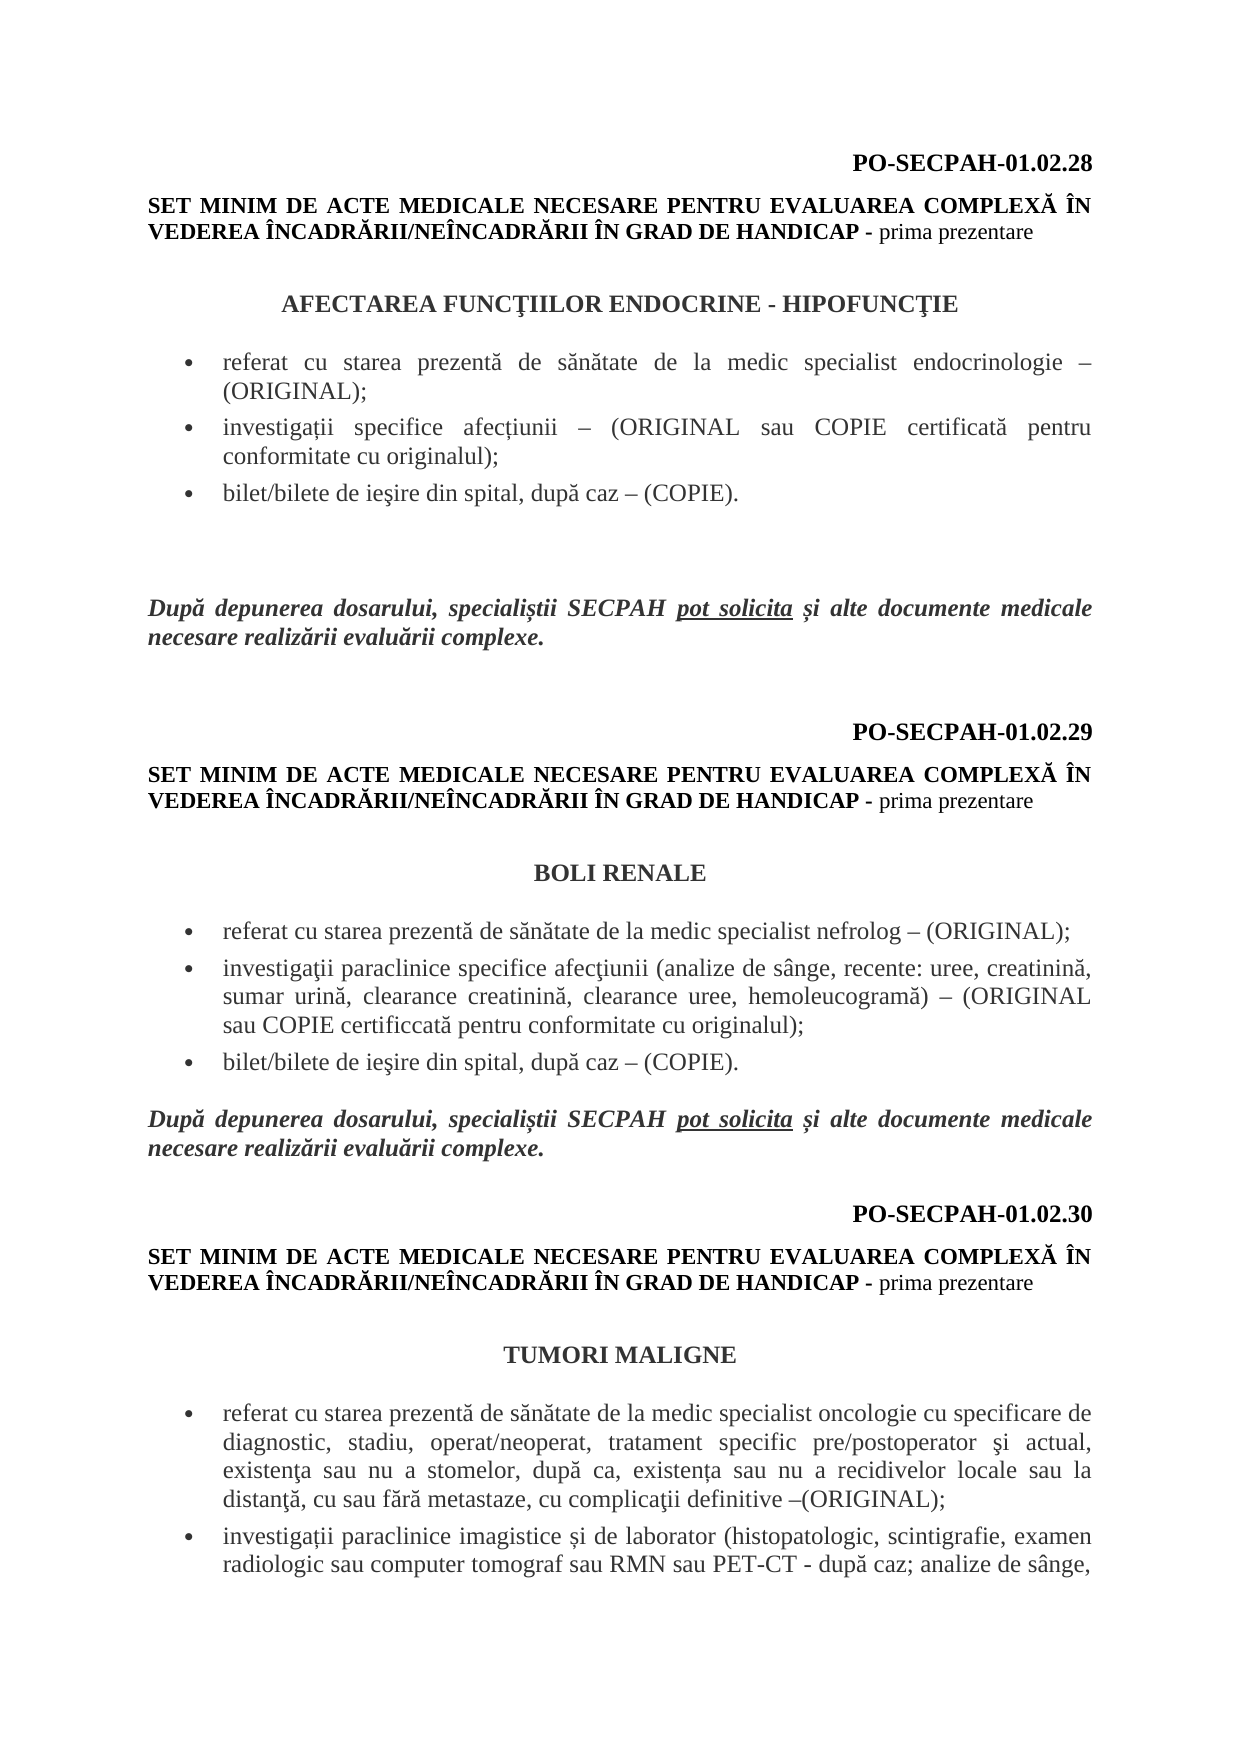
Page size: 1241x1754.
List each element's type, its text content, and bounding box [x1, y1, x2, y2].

list bilet/bilete de ieşire din spital, după caz – (COPIE). [185, 1047, 1093, 1075]
text PO-SECPAH-01.02.28 [148, 148, 1093, 176]
list investigații specifice afecțiunii – (ORIGINAL sau COPIE certificată pentru conformitate cu originalul); [185, 412, 1093, 470]
text SET MINIM DE ACTE MEDICALE NECESARE PENTRU EVALUAREA COMPLEXĂ ÎN VEDEREA ÎNCADRĂRII/NEÎNCADRĂRII ÎN GRAD DE HANDICAP - prima prezentare [148, 1243, 1093, 1296]
text După depunerea dosarului, specialiștii SECPAH pot solicita și alte documente medicale necesare realizării evaluării complexe. [148, 1104, 1093, 1162]
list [185, 1521, 1093, 1578]
list referat cu starea prezentă de sănătate de la medic specialist oncologie cu specificare de diagnostic, stadiu, operat/neoperat, tratament specific pre/postoperator şi actual, existenţa sau nu a stomelor, după ca, existența sau nu a recidivelor locale sau la distanţă, cu sau fără metastaze, cu complicaţii definitive –(ORIGINAL); [185, 1398, 1093, 1513]
list referat cu starea prezentă de sănătate de la medic specialist nefrolog – (ORIGINAL); [185, 916, 1093, 945]
text SET MINIM DE ACTE MEDICALE NECESARE PENTRU EVALUAREA COMPLEXĂ ÎN VEDEREA ÎNCADRĂRII/NEÎNCADRĂRII ÎN GRAD DE HANDICAP - prima prezentare [148, 761, 1093, 814]
text SET MINIM DE ACTE MEDICALE NECESARE PENTRU EVALUAREA COMPLEXĂ ÎN VEDEREA ÎNCADRĂRII/NEÎNCADRĂRII ÎN GRAD DE HANDICAP - prima prezentare [148, 192, 1093, 245]
text PO-SECPAH-01.02.29 [148, 717, 1093, 745]
list bilet/bilete de ieşire din spital, după caz – (COPIE). [185, 478, 1093, 506]
text AFECTAREA FUNCŢIILOR ENDOCRINE - HIPOFUNCŢIE [148, 289, 1093, 318]
text După depunerea dosarului, specialiștii SECPAH pot solicita și alte documente medicale necesare realizării evaluării complexe. [148, 593, 1093, 651]
text TUMORI MALIGNE [148, 1340, 1093, 1369]
list referat cu starea prezentă de sănătate de la medic specialist endocrinologie – (ORIGINAL); [185, 347, 1093, 404]
text BOLI RENALE [148, 858, 1093, 887]
list PO-SECPAH-01.02.30 [223, 1199, 1093, 1227]
list investigaţii paraclinice specifice afecţiunii (analize de sânge, recente: uree, creatinină, sumar urină, clearance creatinină, clearance uree, hemoleucogramă) – (ORIGINAL sau COPIE certificcată pentru conformitate cu originalul); [185, 953, 1093, 1039]
